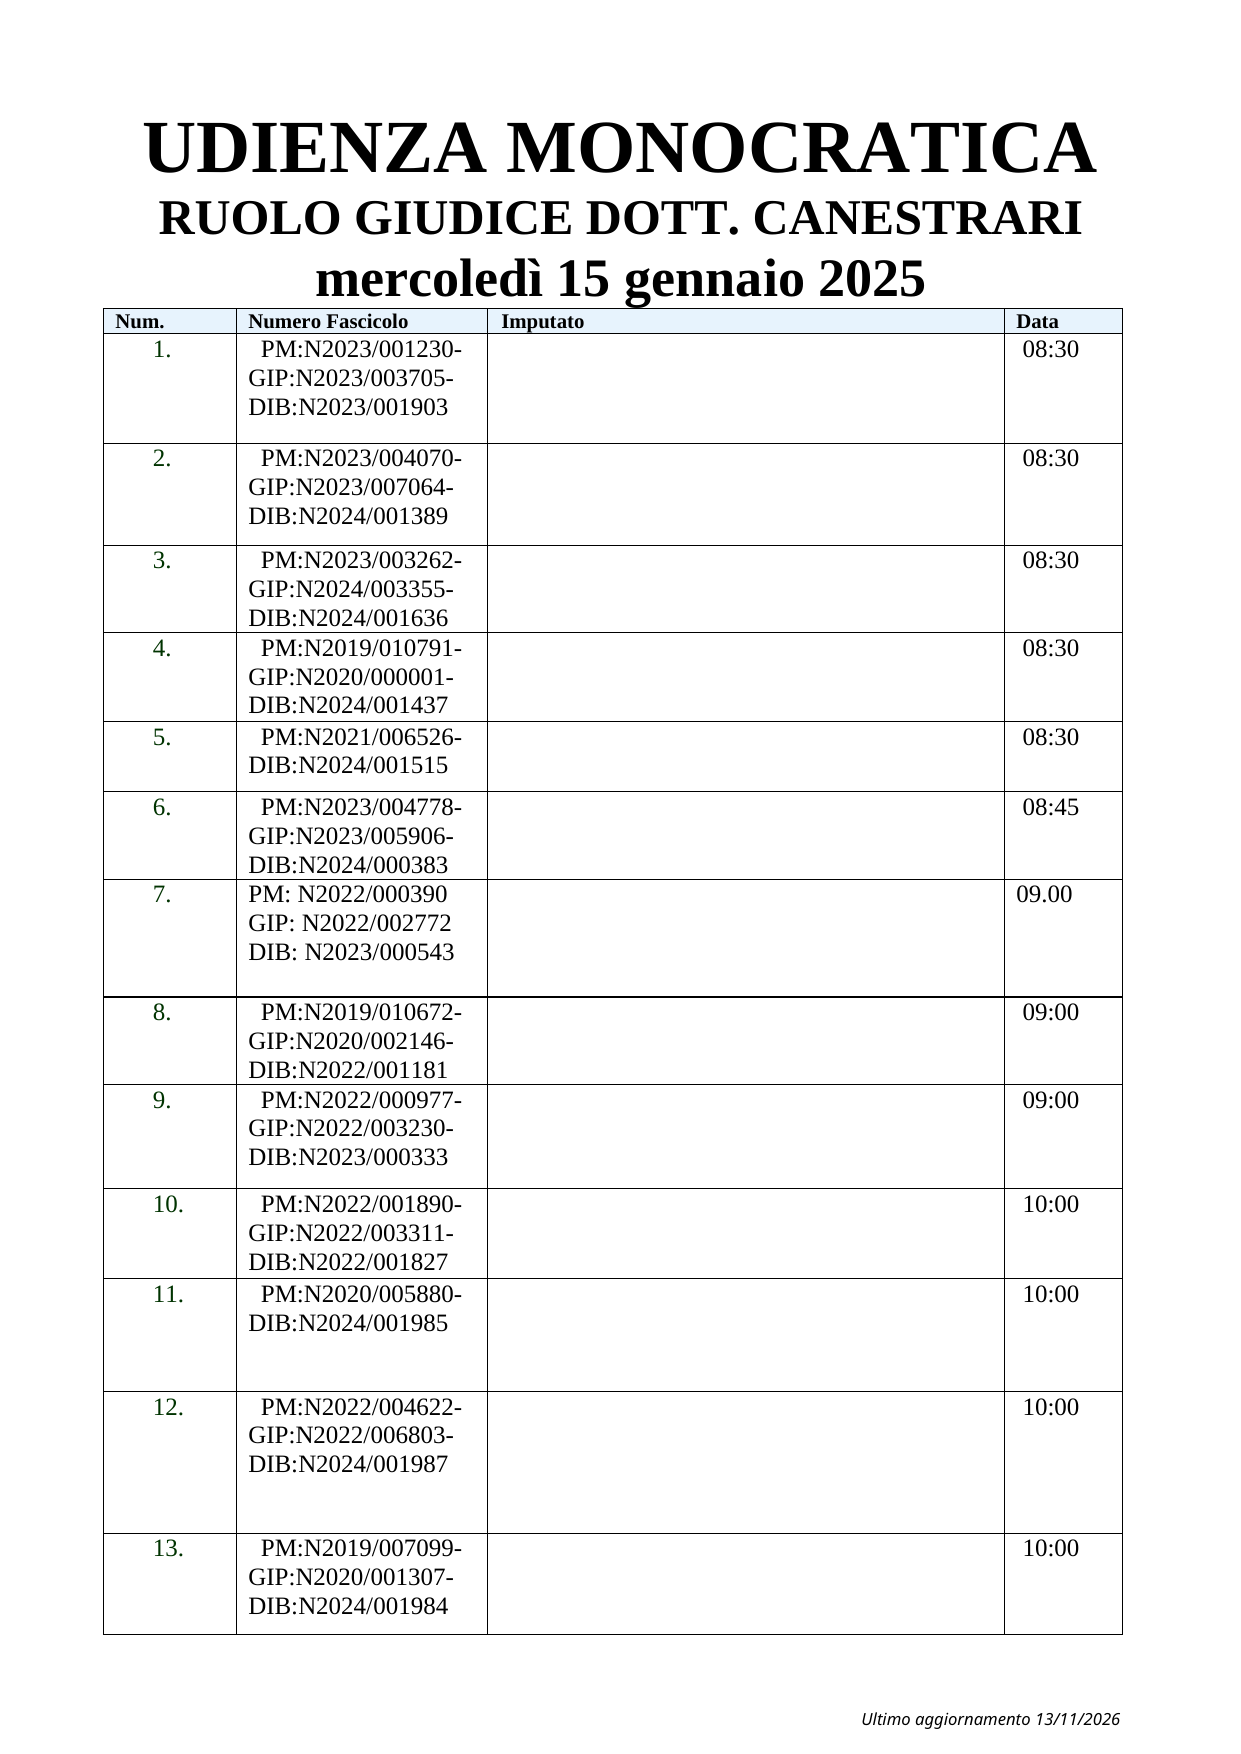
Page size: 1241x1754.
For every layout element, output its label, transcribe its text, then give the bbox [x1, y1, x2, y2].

table_cell PM:N2019/010672- GIP:N2020/002146- DIB:N2022/001181 [237, 998, 487, 1084]
table_cell 09.00 [1005, 880, 1122, 996]
table_cell [488, 1189, 1004, 1278]
table_cell 08:45 [1005, 792, 1122, 878]
table_cell [104, 998, 236, 1084]
table_cell [104, 444, 236, 544]
table_cell PM: N2022/000390 GIP: N2022/002772 DIB: N2023/000543 [237, 880, 487, 996]
table_cell [488, 546, 1004, 632]
table_cell [488, 1085, 1004, 1188]
table_cell [104, 1392, 236, 1532]
table_cell PM:N2022/004622- GIP:N2022/006803- DIB:N2024/001987 [237, 1392, 487, 1532]
table_cell [488, 792, 1004, 878]
table_cell [488, 1534, 1004, 1633]
table_cell [488, 998, 1004, 1084]
table_cell [104, 792, 236, 878]
table_cell [488, 722, 1004, 791]
table_cell [488, 880, 1004, 996]
table_cell PM:N2023/004778- GIP:N2023/005906- DIB:N2024/000383 [237, 792, 487, 878]
table_cell PM:N2022/000977- GIP:N2022/003230- DIB:N2023/000333 [237, 1085, 487, 1188]
table_cell PM:N2021/006526- DIB:N2024/001515 [237, 722, 487, 791]
table_cell PM:N2023/004070- GIP:N2023/007064- DIB:N2024/001389 [237, 444, 487, 544]
table_cell 08:30 [1005, 334, 1122, 442]
table_cell 10:00 [1005, 1534, 1122, 1633]
table_cell 08:30 [1005, 546, 1122, 632]
table_cell [104, 722, 236, 791]
table_cell 10:00 [1005, 1392, 1122, 1532]
table_cell [104, 1279, 236, 1391]
table_cell 08:30 [1005, 722, 1122, 791]
table_cell PM:N2020/005880- DIB:N2024/001985 [237, 1279, 487, 1391]
table_cell PM:N2023/001230- GIP:N2023/003705- DIB:N2023/001903 [237, 334, 487, 442]
table_cell PM:N2022/001890- GIP:N2022/003311- DIB:N2022/001827 [237, 1189, 487, 1278]
table_cell [104, 1085, 236, 1188]
table_cell [104, 1189, 236, 1278]
table_cell [104, 334, 236, 442]
text RUOLO GIUDICE DOTT. CANESTRARI [130, 188, 1112, 246]
table_cell 10:00 [1005, 1279, 1122, 1391]
table_cell [488, 444, 1004, 544]
table_cell [488, 334, 1004, 442]
table_cell 08:30 [1005, 633, 1122, 721]
table_cell [104, 633, 236, 721]
table_header Imputato [488, 309, 1004, 333]
table_cell [104, 1534, 236, 1633]
table_cell PM:N2023/003262- GIP:N2024/003355- DIB:N2024/001636 [237, 546, 487, 632]
table_cell 10:00 [1005, 1189, 1122, 1278]
table_cell [488, 1392, 1004, 1532]
table_cell 08:30 [1005, 444, 1122, 544]
table_cell [488, 633, 1004, 721]
table_cell 09:00 [1005, 1085, 1122, 1188]
table_header Num. [104, 309, 236, 333]
table_cell 09:00 [1005, 998, 1122, 1084]
table_header Numero Fascicolo [237, 309, 487, 333]
table_cell PM:N2019/007099- GIP:N2020/001307- DIB:N2024/001984 [237, 1534, 487, 1633]
table_cell [104, 546, 236, 632]
table_cell [488, 1279, 1004, 1391]
table_header Data [1005, 309, 1122, 333]
text UDIENZA MONOCRATICA [118, 102, 1122, 188]
table_cell PM:N2019/010791- GIP:N2020/000001- DIB:N2024/001437 [237, 633, 487, 721]
table_cell [104, 880, 236, 996]
